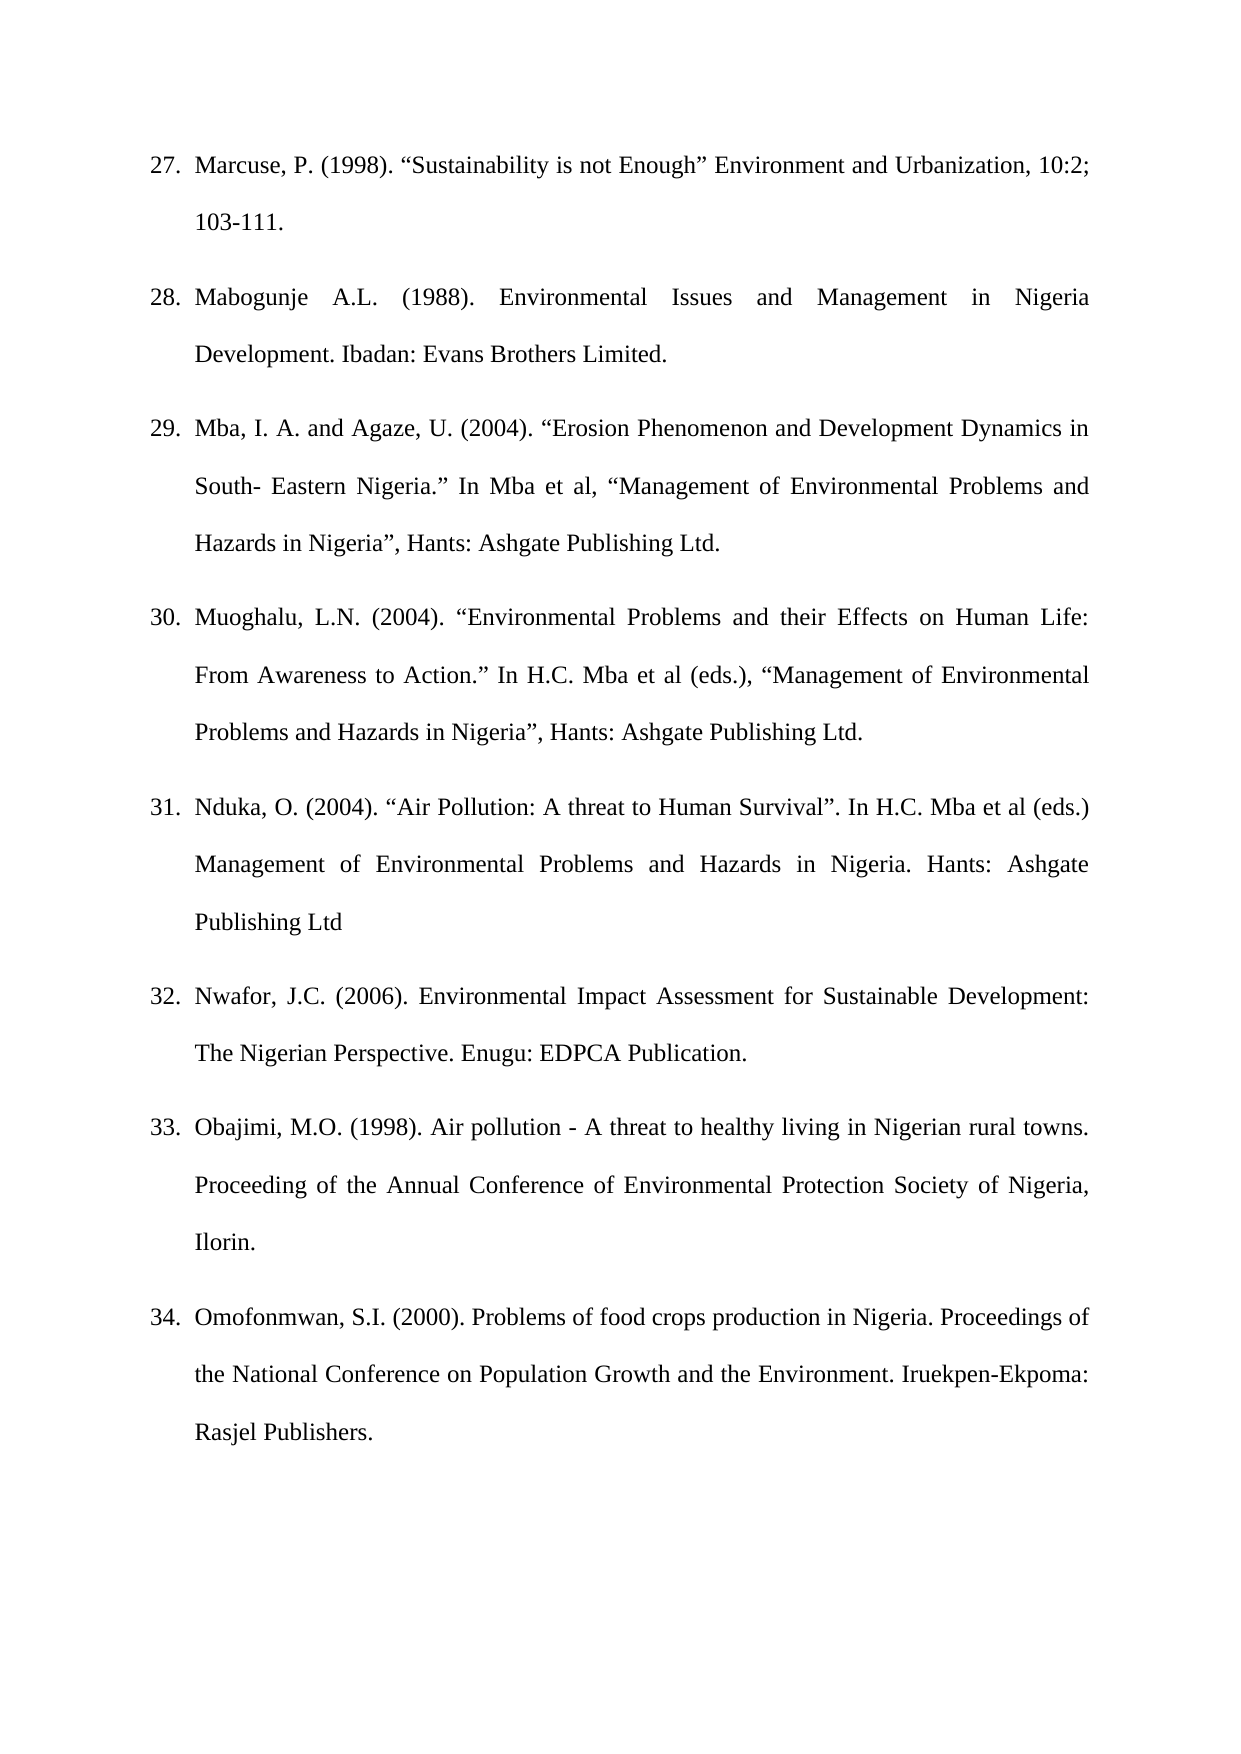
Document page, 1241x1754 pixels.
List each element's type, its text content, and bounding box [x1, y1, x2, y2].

list Obajimi, M.O. (1998). Air pollution - A threat to healthy living in Nigerian rural towns. Proceeding of the Annual Conference of Environmental Protection Society of Nigeria, Ilorin. [150, 1112, 1090, 1256]
list Nwafor, J.C. (2006). Environmental Impact Assessment for Sustainable Development: The Nigerian Perspective. Enugu: EDPCA Publication. [150, 981, 1090, 1067]
list Nduka, O. (2004). “Air Pollution: A threat to Human Survival”. In H.C. Mba et al (eds.) Management of Environmental Problems and Hazards in Nigeria. Hants: Ashgate Publishing Ltd [150, 792, 1090, 935]
list Muoghalu, L.N. (2004). “Environmental Problems and their Effects on Human Life: From Awareness to Action.” In H.C. Mba et al (eds.), “Management of Environmental Problems and Hazards in Nigeria”, Hants: Ashgate Publishing Ltd. [150, 602, 1090, 746]
list Marcuse, P. (1998). “Sustainability is not Enough” Environment and Urbanization, 10:2; 103-111. [150, 150, 1090, 236]
list Mba, I. A. and Agaze, U. (2004). “Erosion Phenomenon and Development Dynamics in South- Eastern Nigeria.” In Mba et al, “Management of Environmental Problems and Hazards in Nigeria”, Hants: Ashgate Publishing Ltd. [150, 413, 1090, 557]
list Omofonmwan, S.I. (2000). Problems of food crops production in Nigeria. Proceedings of the National Conference on Population Growth and the Environment. Iruekpen-Ekpoma: Rasjel Publishers. [150, 1302, 1090, 1445]
list Mabogunje A.L. (1988). Environmental Issues and Management in Nigeria Development. Ibadan: Evans Brothers Limited. [150, 282, 1090, 368]
